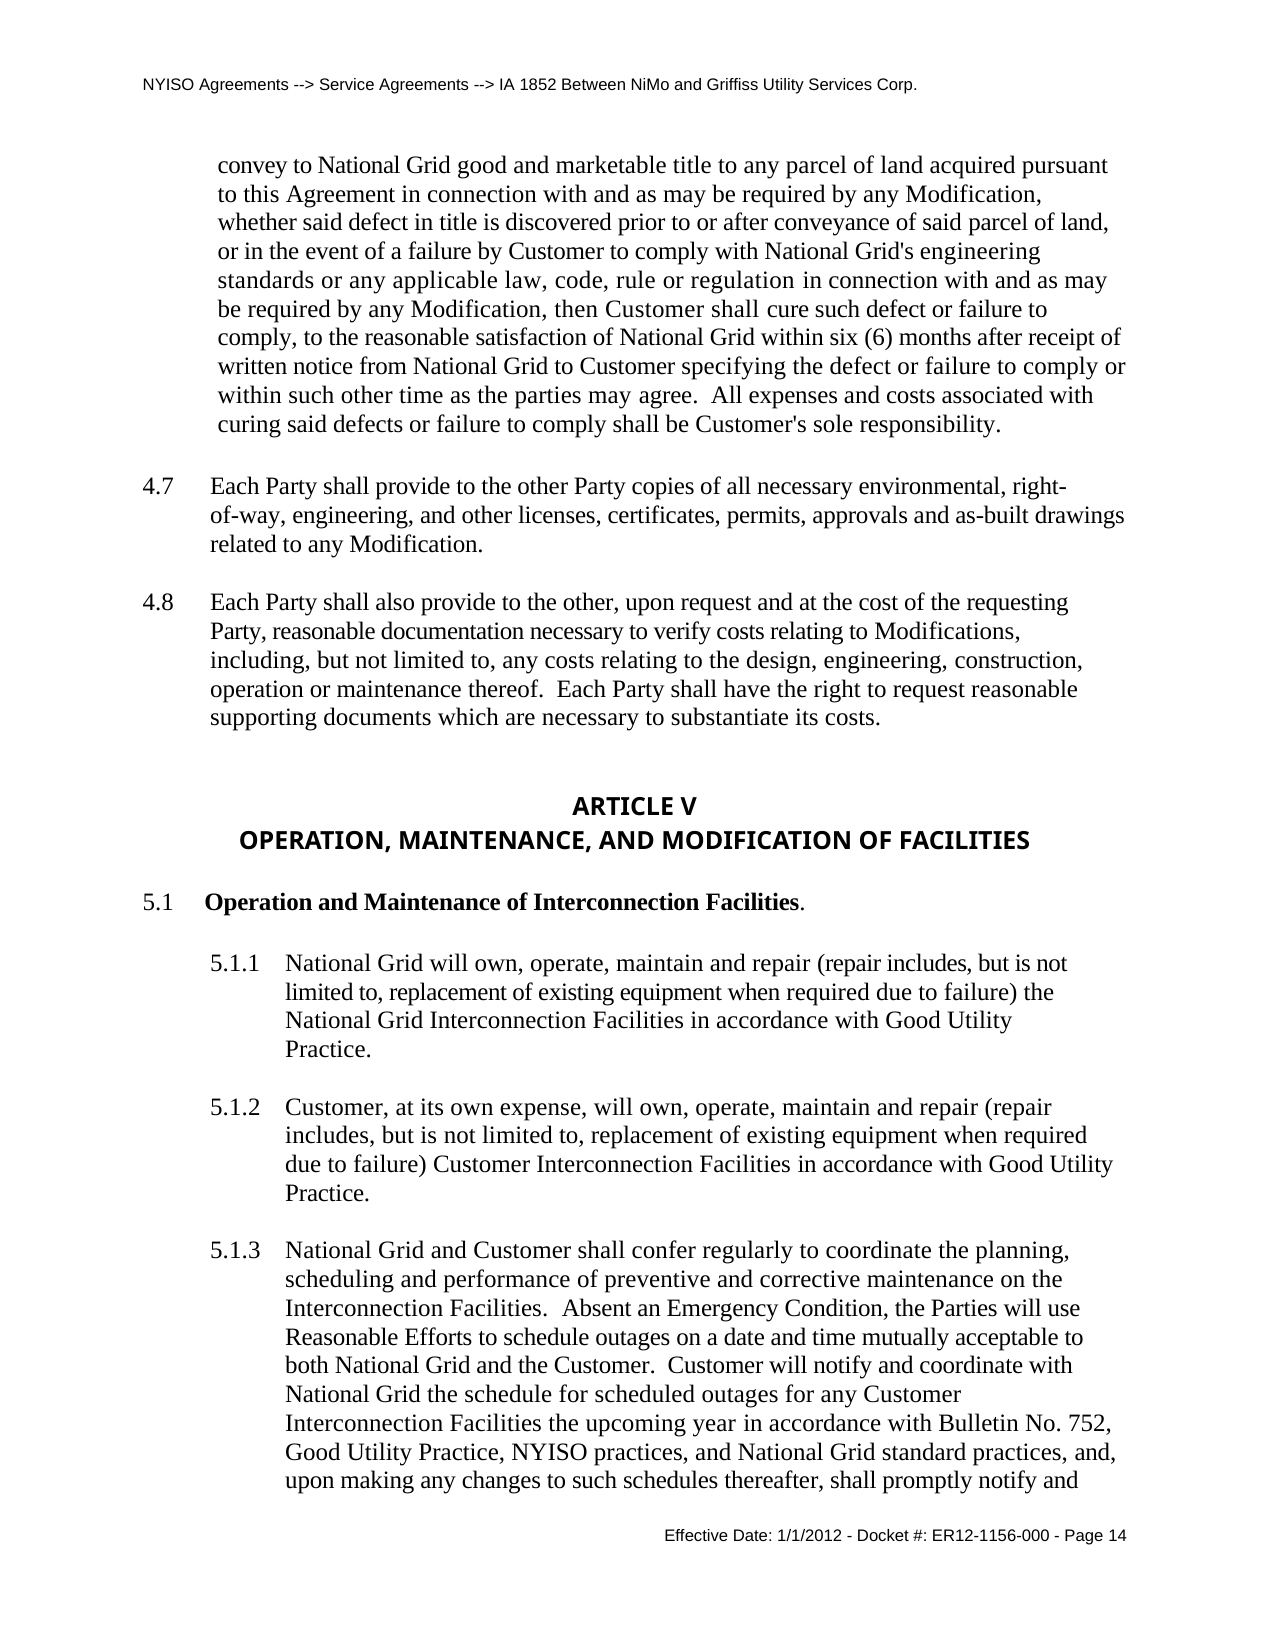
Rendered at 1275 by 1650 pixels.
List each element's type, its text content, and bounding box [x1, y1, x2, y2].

subtitle ARTICLE V OPERATION, MAINTENANCE, AND MODIFICATION OF FACILITIES [142, 789, 1126, 857]
text 5.1.1 National Grid will own, operate, maintain and repair (repair includes, but is not limited to, replacement of existing equipment when required due to failure) the National Grid Interconnection Facilities in accordance with Good Utility Practice. [210, 948, 1081, 1063]
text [210, 1235, 1126, 1494]
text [142, 150, 1126, 437]
text 5.1 Operation and Maintenance of Interconnection Facilities. [142, 887, 1126, 916]
text 4.8 Each Party shall also provide to the other, upon request and at the cost of the requesting Party, reasonable documentation necessary to verify costs relating to Modifications, including, but not limited to, any costs relating to the design, engineering, construction, operation or maintenance thereof. Each Party shall have the right to request reasonable supporting documents which are necessary to substantiate its costs. [142, 587, 1119, 731]
text 5.1.2 Customer, at its own expense, will own, operate, maintain and repair (repair includes, but is not limited to, replacement of existing equipment when required due to failure) Customer Interconnection Facilities in accordance with Good Utility Practice. [210, 1092, 1126, 1207]
text 4.7 Each Party shall provide to the other Party copies of all necessary environmental, right-of-way, engineering, and other licenses, certificates, permits, approvals and as-built drawings related to any Modification. [142, 471, 1126, 557]
